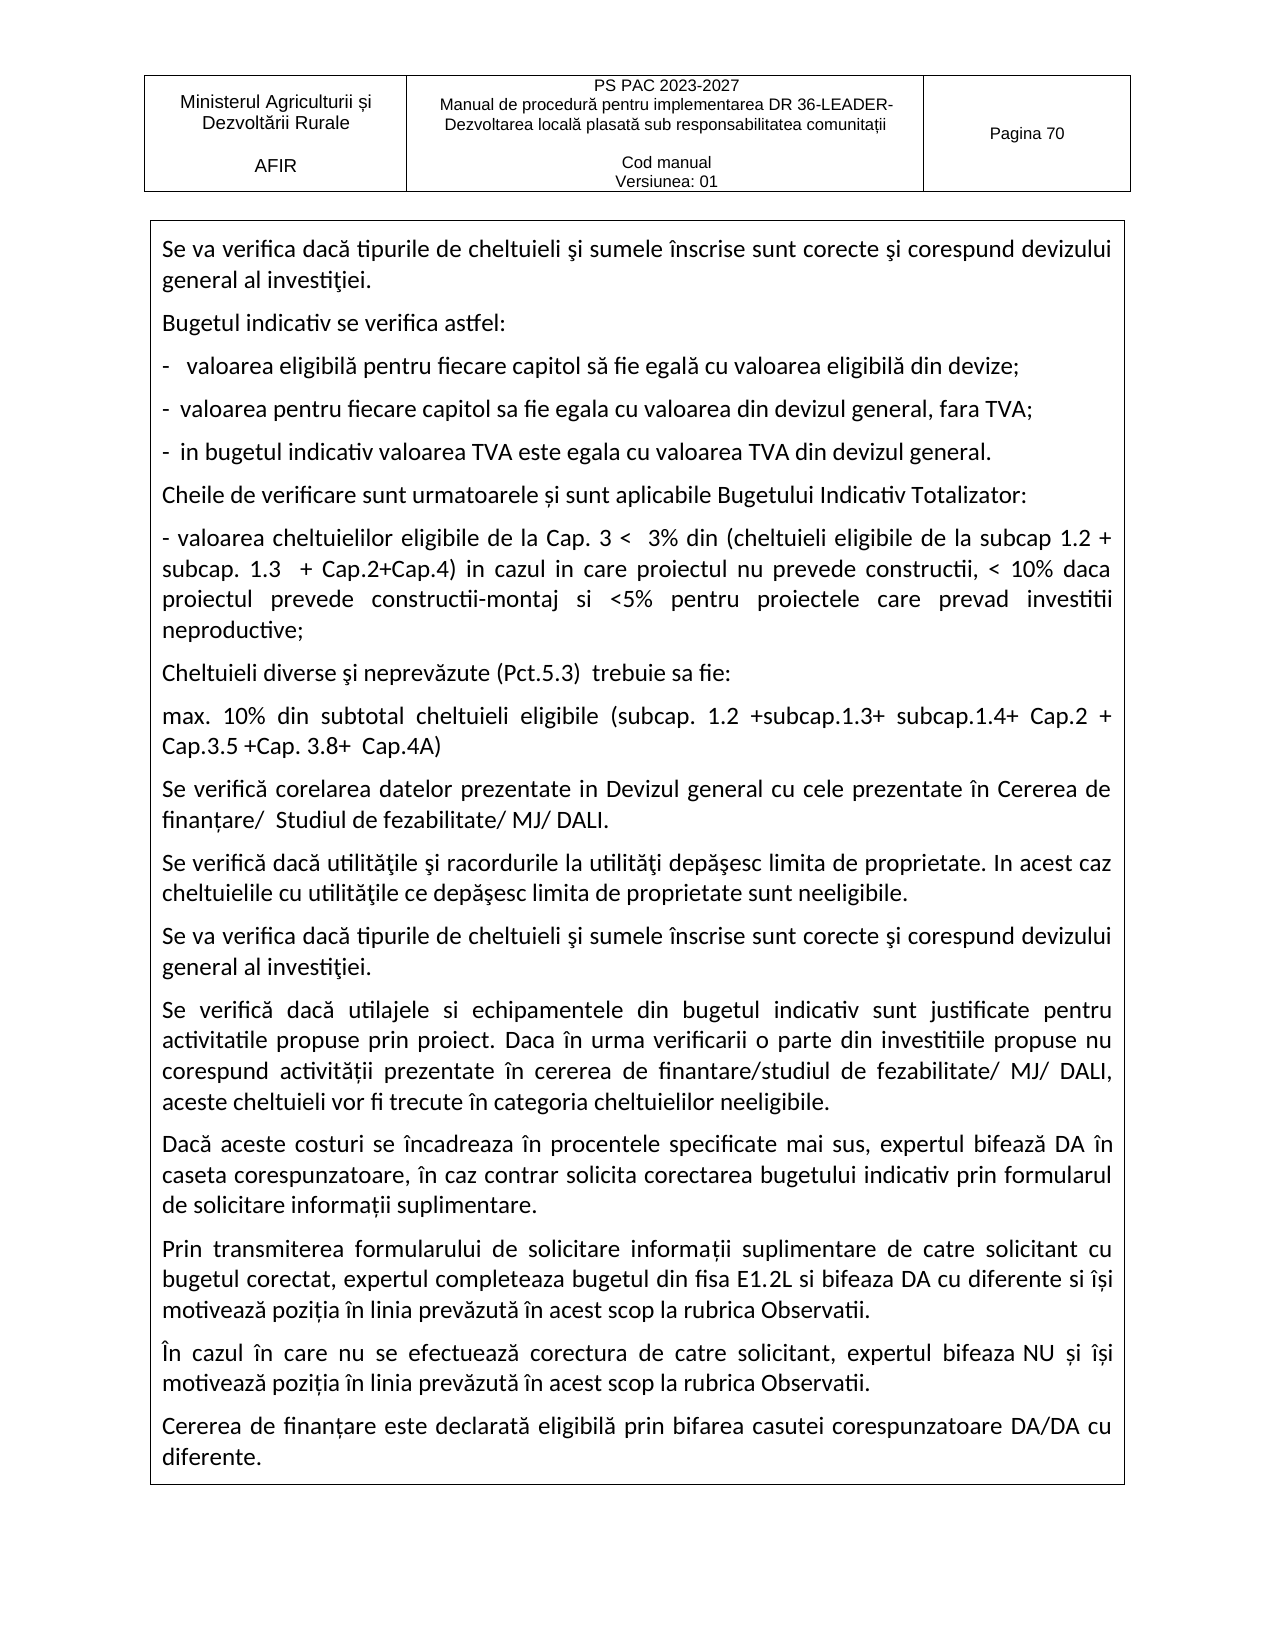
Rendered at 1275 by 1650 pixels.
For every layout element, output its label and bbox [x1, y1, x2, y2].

table_cell [151, 221, 1124, 1484]
